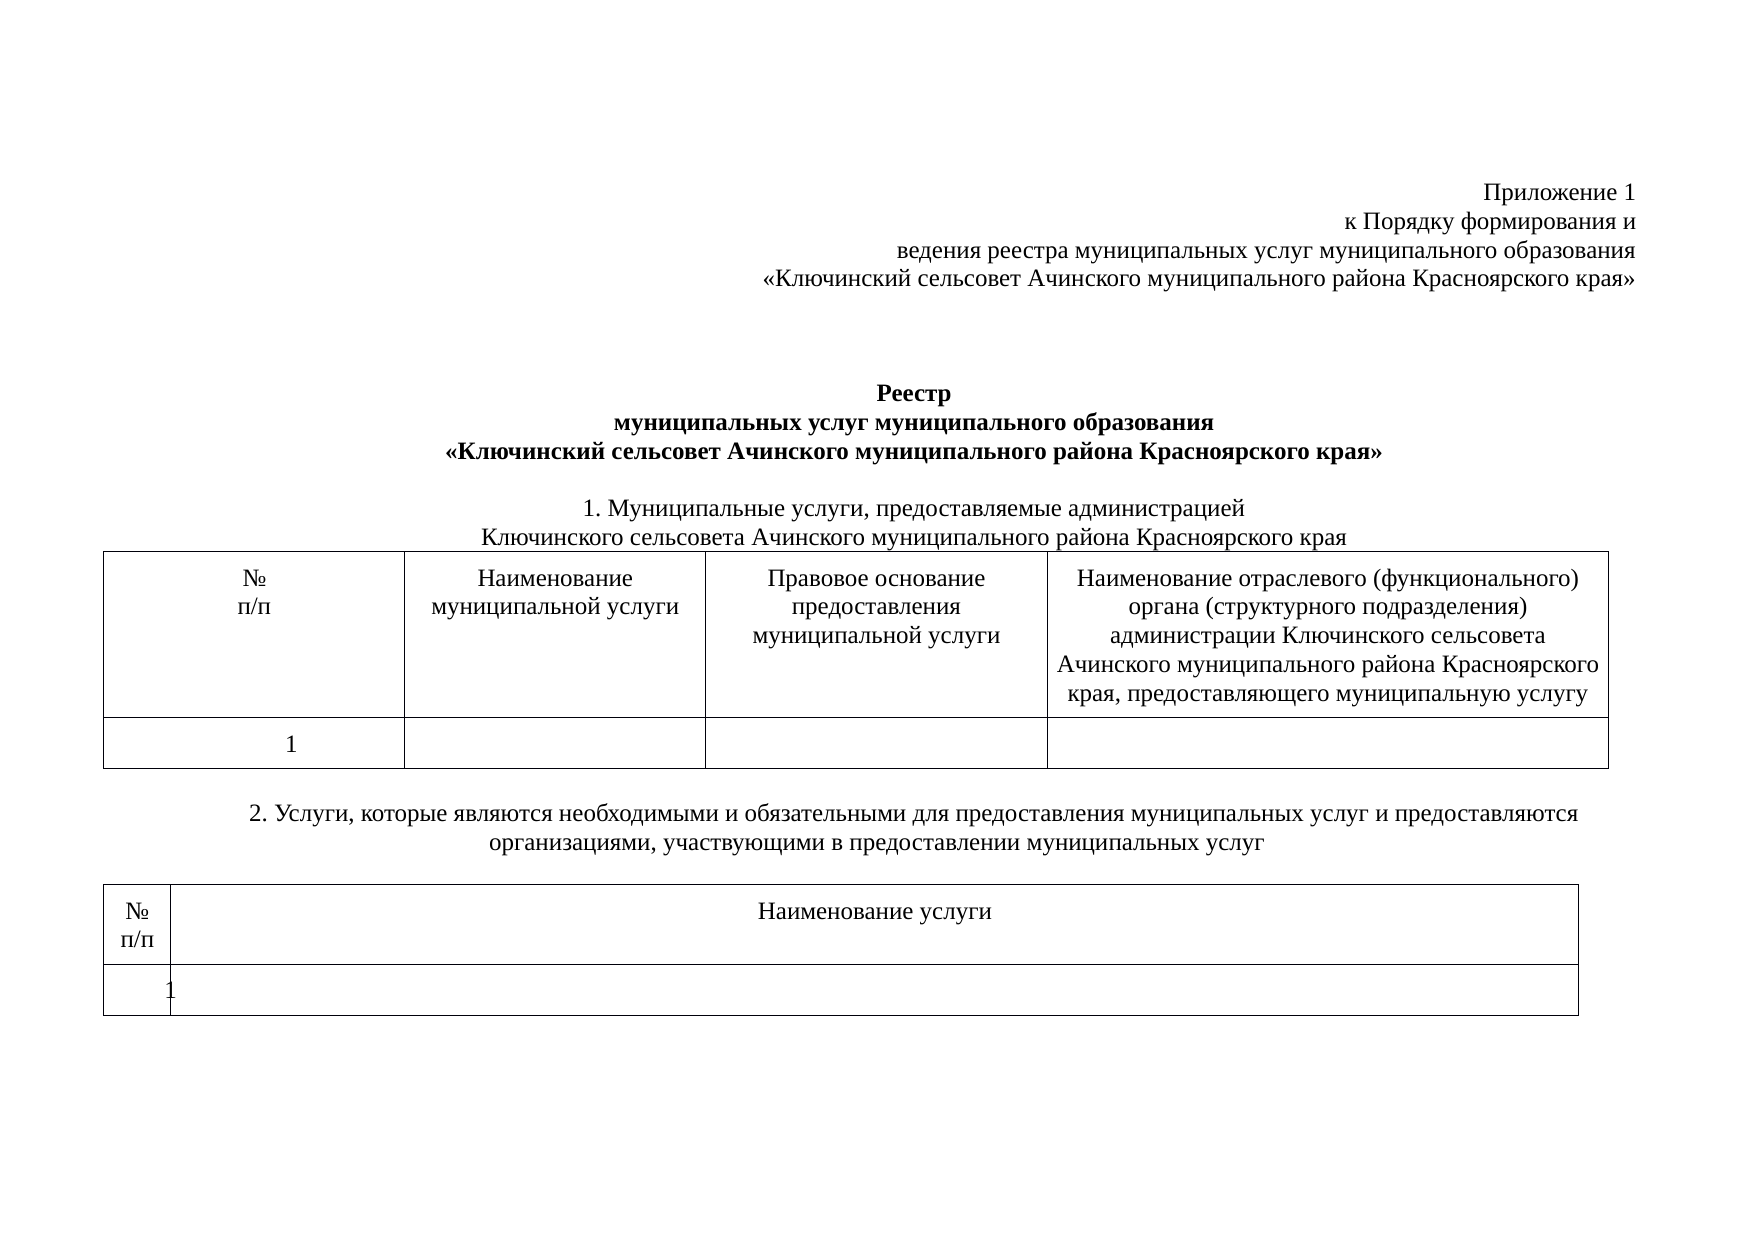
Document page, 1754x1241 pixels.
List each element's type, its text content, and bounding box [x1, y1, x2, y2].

text 2. Услуги, которые являются необходимыми и обязательными для предоставления муниципальных услуг и предоставляются организациями, участвующими в предоставлении муниципальных услуг [118, 798, 1636, 855]
table_header № п/п [104, 552, 404, 717]
text ведения реестра муниципальных услуг муниципального образования [118, 235, 1636, 263]
table_cell [1048, 718, 1608, 768]
table_header № п/п [104, 885, 170, 964]
text муниципальных услуг муниципального образования [118, 407, 1636, 436]
table_cell [171, 965, 1578, 1015]
text Ключинского сельсовета Ачинского муниципального района Красноярского края [118, 522, 1636, 551]
table_header Наименование муниципальной услуги [405, 552, 705, 717]
text к Порядку формирования и [118, 206, 1636, 235]
table_header Наименование услуги [171, 885, 1578, 964]
text Приложение 1 [118, 177, 1636, 206]
table_header Наименование отраслевого (функционального) органа (структурного подразделения) администрации Ключинского сельсовета Ачинского муниципального района Красноярского края, предоставляющего муниципальную услугу [1048, 552, 1608, 717]
text «Ключинский сельсовет Ачинского муниципального района Красноярского края» [118, 436, 1636, 465]
text 1. Муниципальные услуги, предоставляемые администрацией [118, 493, 1636, 522]
table_cell 1 [104, 718, 404, 768]
table_cell [706, 718, 1047, 768]
table_header Правовое основание предоставления муниципальной услуги [706, 552, 1047, 717]
table_cell [405, 718, 705, 768]
text «Ключинский сельсовет Ачинского муниципального района Красноярского края» [118, 263, 1636, 292]
table_cell 1 [104, 965, 170, 1015]
text Реестр [118, 378, 1636, 407]
